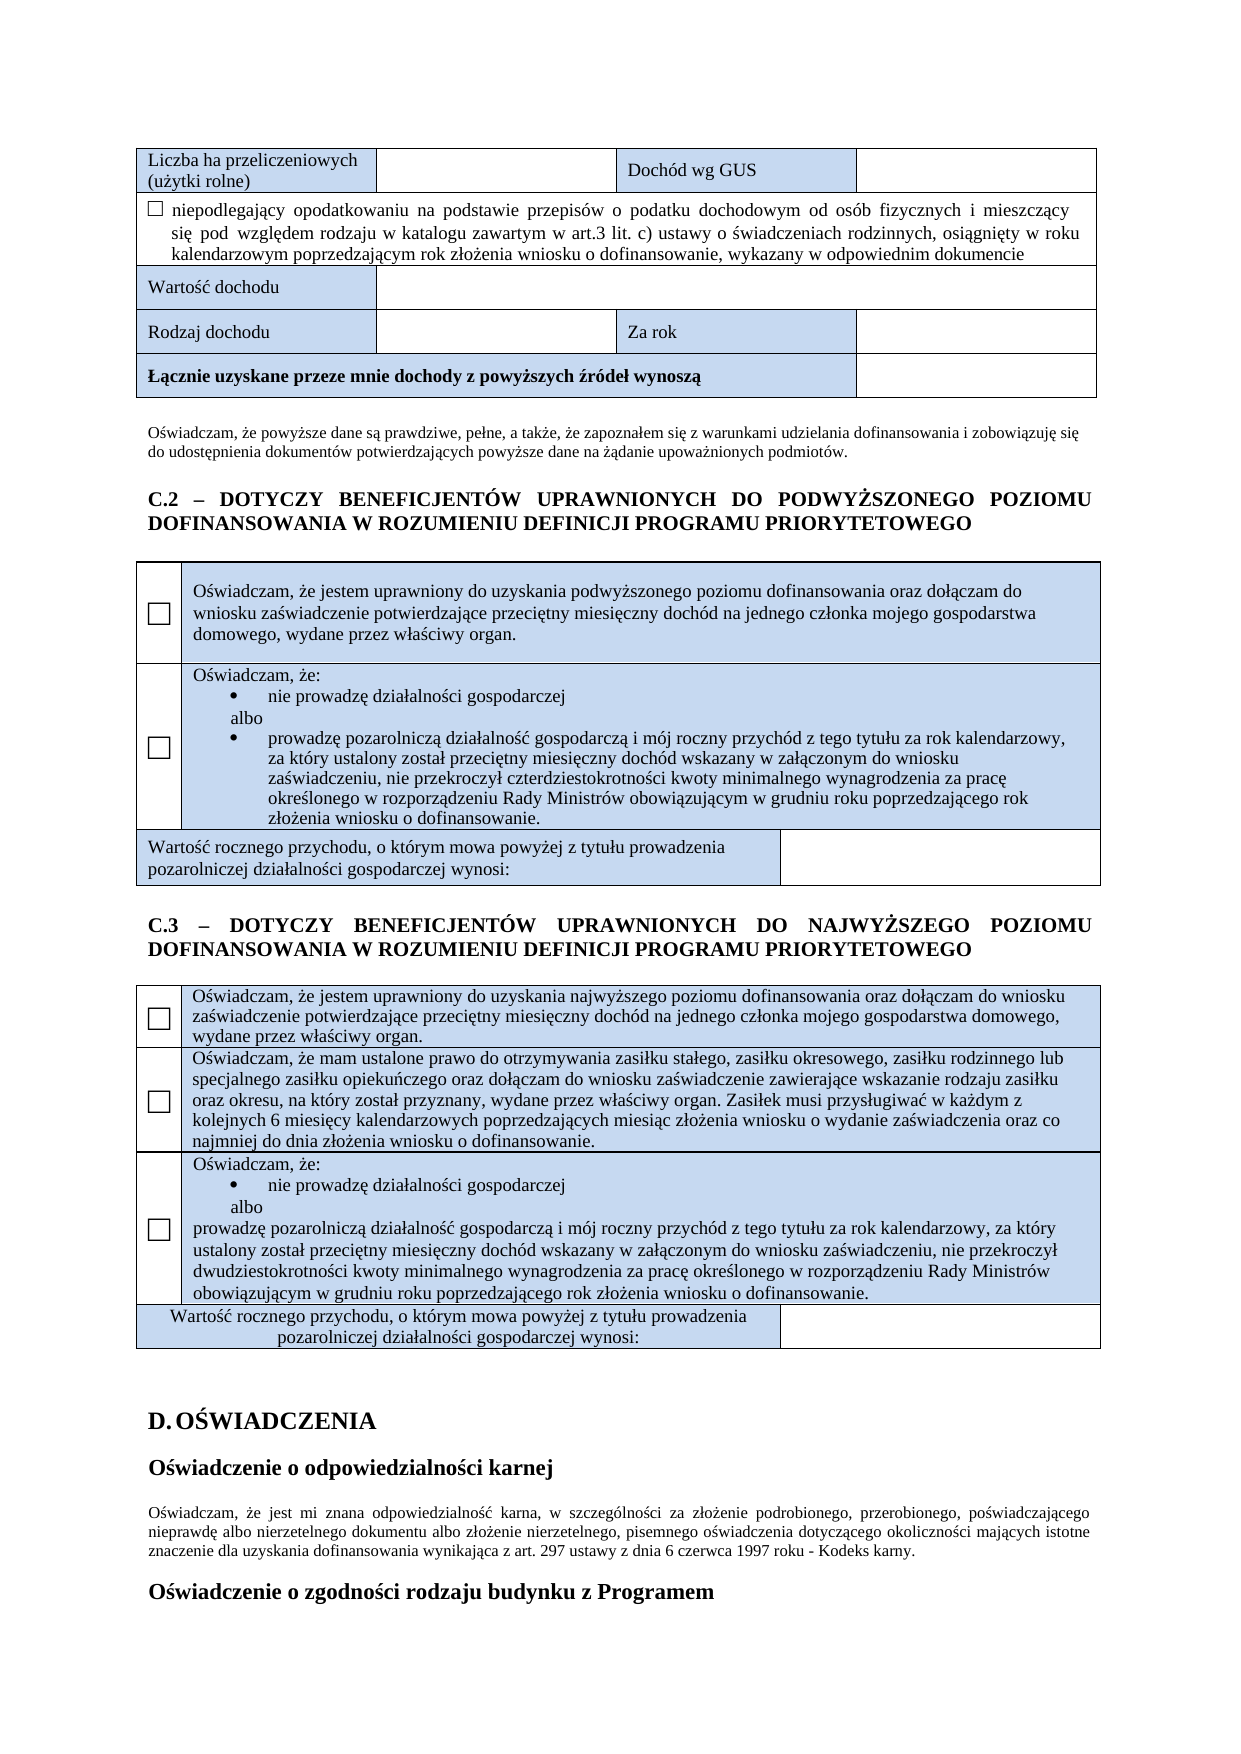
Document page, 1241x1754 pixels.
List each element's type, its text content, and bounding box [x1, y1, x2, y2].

table_header Oświadczam, że jestem uprawniony do uzyskania podwyższonego poziomu dofinansowania oraz dołączam do wniosku zaświadczenie potwierdzające przeciętny miesięczny dochód na jednego członka mojego gospodarstwa domowego, wydane przez właściwy organ. [182, 563, 1100, 662]
table_cell [377, 266, 1096, 309]
table_header □ [137, 986, 181, 1047]
table_cell Wartość dochodu [137, 266, 376, 309]
table_cell [781, 830, 1100, 885]
text Oświadczenie o zgodności rodzaju budynku z Programem [148, 1578, 1093, 1604]
table_cell □ [137, 664, 181, 829]
table_cell [857, 149, 1096, 192]
table_cell [377, 149, 616, 192]
table_cell □ [137, 1153, 181, 1303]
text Oświadczam, że powyższe dane są prawdziwe, pełne, a także, że zapoznałem się z warunkami udzielania dofinansowania i zobowiązuję się do udostępnienia dokumentów potwierdzających powyższe dane na żądanie upoważnionych podmiotów. [148, 424, 1080, 461]
text Oświadczam, że jest mi znana odpowiedzialność karna, w szczególności za złożenie podrobionego, przerobionego, poświadczającego nieprawdę albo nierzetelnego dokumentu albo złożenie nierzetelnego, pisemnego oświadczenia dotyczącego okoliczności mających istotne znaczenie dla uzyskania dofinansowania wynikająca z art. 297 ustawy z dnia 6 czerwca 1997 roku - Kodeks karny. [148, 1503, 1091, 1560]
table_cell Oświadczam, że mam ustalone prawo do otrzymywania zasiłku stałego, zasiłku okresowego, zasiłku rodzinnego lub specjalnego zasiłku opiekuńczego oraz dołączam do wniosku zaświadczenie zawierające wskazanie rodzaju zasiłku oraz okresu, na który został przyznany, wydane przez właściwy organ. Zasiłek musi przysługiwać w każdym z kolejnych 6 miesięcy kalendarzowych poprzedzających miesiąc złożenia wniosku o wydanie zaświadczenia oraz co najmniej do dnia złożenia wniosku o dofinansowanie. [182, 1048, 1100, 1151]
table_cell [377, 310, 616, 353]
text C.2 – DOTYCZY BENEFICJENTÓW UPRAWNIONYCH DO PODWYŻSZONEGO POZIOMU DOFINANSOWANIA W ROZUMIENIU DEFINICJI PROGRAMU PRIORYTETOWEGO [148, 487, 1093, 535]
table_cell Za rok [617, 310, 856, 353]
table_cell Dochód wg GUS [617, 149, 856, 192]
list OŚWIADCZENIA [148, 1406, 1093, 1435]
table_cell Wartość rocznego przychodu, o którym mowa powyżej z tytułu prowadzenia pozarolniczej działalności gospodarczej wynosi: [137, 1305, 780, 1348]
table_cell □ [137, 1048, 181, 1151]
table_cell Łącznie uzyskane przeze mnie dochody z powyższych źródeł wynoszą [137, 354, 856, 397]
table_header Oświadczam, że jestem uprawniony do uzyskania najwyższego poziomu dofinansowania oraz dołączam do wniosku zaświadczenie potwierdzające przeciętny miesięczny dochód na jednego członka mojego gospodarstwa domowego, wydane przez właściwy organ. [182, 986, 1100, 1047]
table_cell Wartość rocznego przychodu, o którym mowa powyżej z tytułu prowadzenia pozarolniczej działalności gospodarczej wynosi: [137, 830, 780, 885]
table_header □ [137, 563, 181, 662]
table_cell [781, 1305, 1100, 1348]
table_cell Rodzaj dochodu [137, 310, 376, 353]
table_cell Oświadczam, że: nie prowadzę działalności gospodarczej albo prowadzę pozarolniczą działalność gospodarczą i mój roczny przychód z tego tytułu za rok kalendarzowy, za który ustalony został przeciętny miesięczny dochód wskazany w załączonym do wniosku zaświadczeniu, nie przekroczył czterdziestokrotności kwoty minimalnego wynagrodzenia za pracę określonego w rozporządzeniu Rady Ministrów obowiązującym w grudniu roku poprzedzającego rok złożenia wniosku o dofinansowanie. [182, 664, 1100, 829]
text Oświadczenie o odpowiedzialności karnej [148, 1454, 1093, 1480]
table_cell Liczba ha przeliczeniowych (użytki rolne) [137, 149, 376, 192]
table_cell □ niepodlegający opodatkowaniu na podstawie przepisów o podatku dochodowym od osób fizycznych i mieszczący się pod względem rodzaju w katalogu zawartym w art.3 lit. c) ustawy o świadczeniach rodzinnych, osiągnięty w roku kalendarzowym poprzedzającym rok złożenia wniosku o dofinansowanie, wykazany w odpowiednim dokumencie [137, 193, 1096, 265]
text C.3 – DOTYCZY BENEFICJENTÓW UPRAWNIONYCH DO NAJWYŻSZEGO POZIOMU DOFINANSOWANIA W ROZUMIENIU DEFINICJI PROGRAMU PRIORYTETOWEGO [148, 913, 1093, 961]
table_cell [857, 354, 1096, 397]
table_cell Oświadczam, że: nie prowadzę działalności gospodarczej albo prowadzę pozarolniczą działalność gospodarczą i mój roczny przychód z tego tytułu za rok kalendarzowy, za który ustalony został przeciętny miesięczny dochód wskazany w załączonym do wniosku zaświadczeniu, nie przekroczył dwudziestokrotności kwoty minimalnego wynagrodzenia za pracę określonego w rozporządzeniu Rady Ministrów obowiązującym w grudniu roku poprzedzającego rok złożenia wniosku o dofinansowanie. [182, 1153, 1100, 1303]
table_cell [857, 310, 1096, 353]
